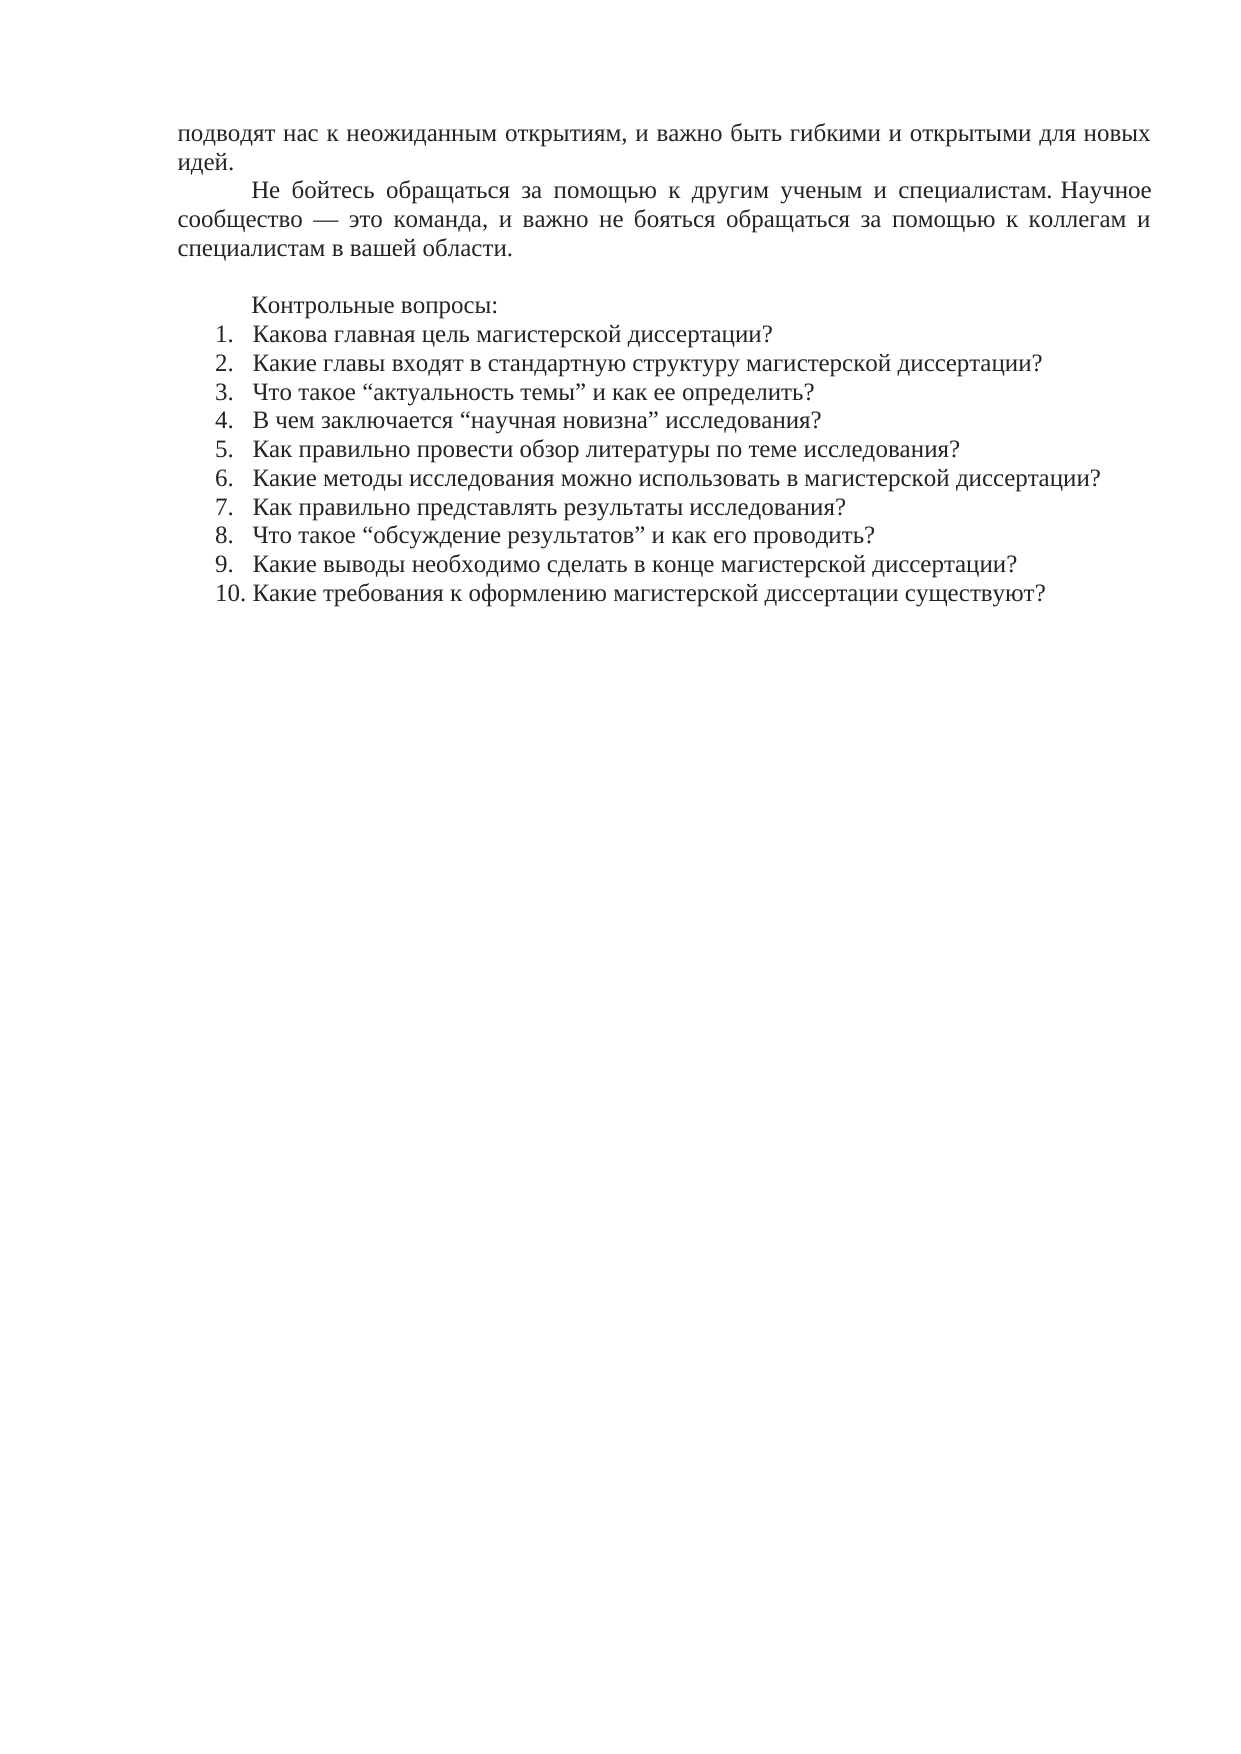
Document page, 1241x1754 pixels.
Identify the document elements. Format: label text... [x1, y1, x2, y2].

list Какие методы исследования можно использовать в магистерской диссертации? [215, 463, 1152, 492]
list Какие главы входят в стандартную структуру магистерской диссертации? [215, 348, 1152, 377]
list Что такое “актуальность темы” и как ее определить? [215, 377, 1152, 406]
list Что такое “обсуждение результатов” и как его проводить? [215, 521, 1152, 549]
list Какова главная цель магистерской диссертации? [215, 319, 1152, 348]
list Как правильно представлять результаты исследования? [215, 492, 1152, 521]
list Какие требования к оформлению магистерской диссертации существуют? [215, 578, 1152, 607]
list В чем заключается “научная новизна” исследования? [215, 406, 1152, 434]
text Контрольные вопросы: [177, 291, 1152, 319]
list Какие выводы необходимо сделать в конце магистерской диссертации? [215, 549, 1152, 578]
list Как правильно провести обзор литературы по теме исследования? [215, 434, 1152, 463]
text Не бойтесь обращаться за помощью к другим ученым и специалистам. Научное сообщество — это команда, и важно не бояться обращаться за помощью к коллегам и специалистам в вашей области. [177, 176, 1152, 262]
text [177, 118, 1152, 176]
